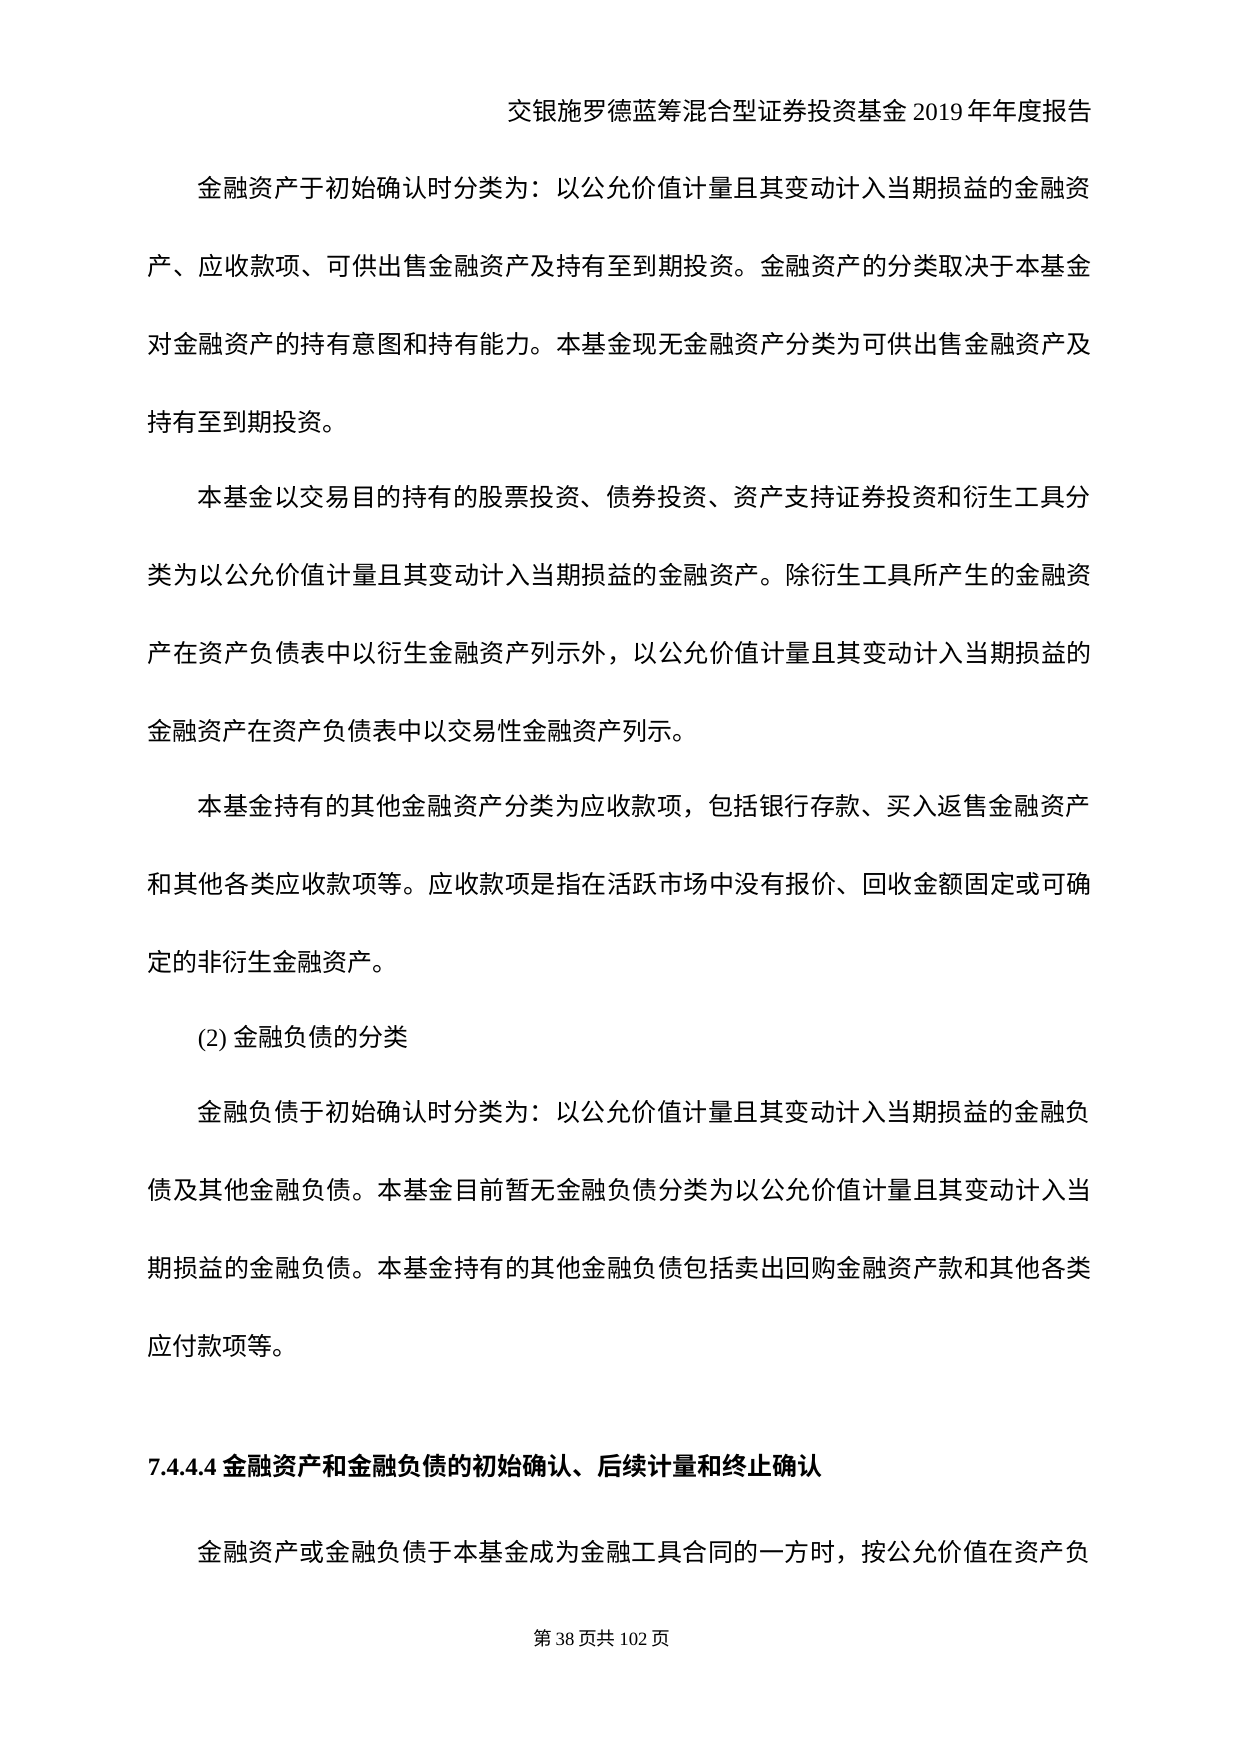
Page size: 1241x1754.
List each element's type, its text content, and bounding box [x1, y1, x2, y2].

text 金融资产于初始确认时分类为：以公允价值计量且其变动计入当期损益的金融资产、应收款项、可供出售金融资产及持有至到期投资。金融资产的分类取决于本基金对金融资产的持有意图和持有能力。本基金现无金融资产分类为可供出售金融资产及持有至到期投资。 [148, 154, 1092, 453]
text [148, 1518, 1092, 1583]
text 7.4.4.4 金融资产和金融负债的初始确认、后续计量和终止确认 [148, 1432, 1092, 1497]
text 本基金持有的其他金融资产分类为应收款项，包括银行存款、买入返售金融资产和其他各类应收款项等。应收款项是指在活跃市场中没有报价、回收金额固定或可确定的非衍生金融资产。 [148, 772, 1092, 993]
text 本基金以交易目的持有的股票投资、债券投资、资产支持证券投资和衍生工具分类为以公允价值计量且其变动计入当期损益的金融资产。除衍生工具所产生的金融资产在资产负债表中以衍生金融资产列示外，以公允价值计量且其变动计入当期损益的金融资产在资产负债表中以交易性金融资产列示。 [148, 463, 1092, 762]
text 金融负债于初始确认时分类为：以公允价值计量且其变动计入当期损益的金融负债及其他金融负债。本基金目前暂无金融负债分类为以公允价值计量且其变动计入当期损益的金融负债。本基金持有的其他金融负债包括卖出回购金融资产款和其他各类应付款项等。 [148, 1078, 1092, 1377]
text (2) 金融负债的分类 [148, 1003, 1092, 1068]
